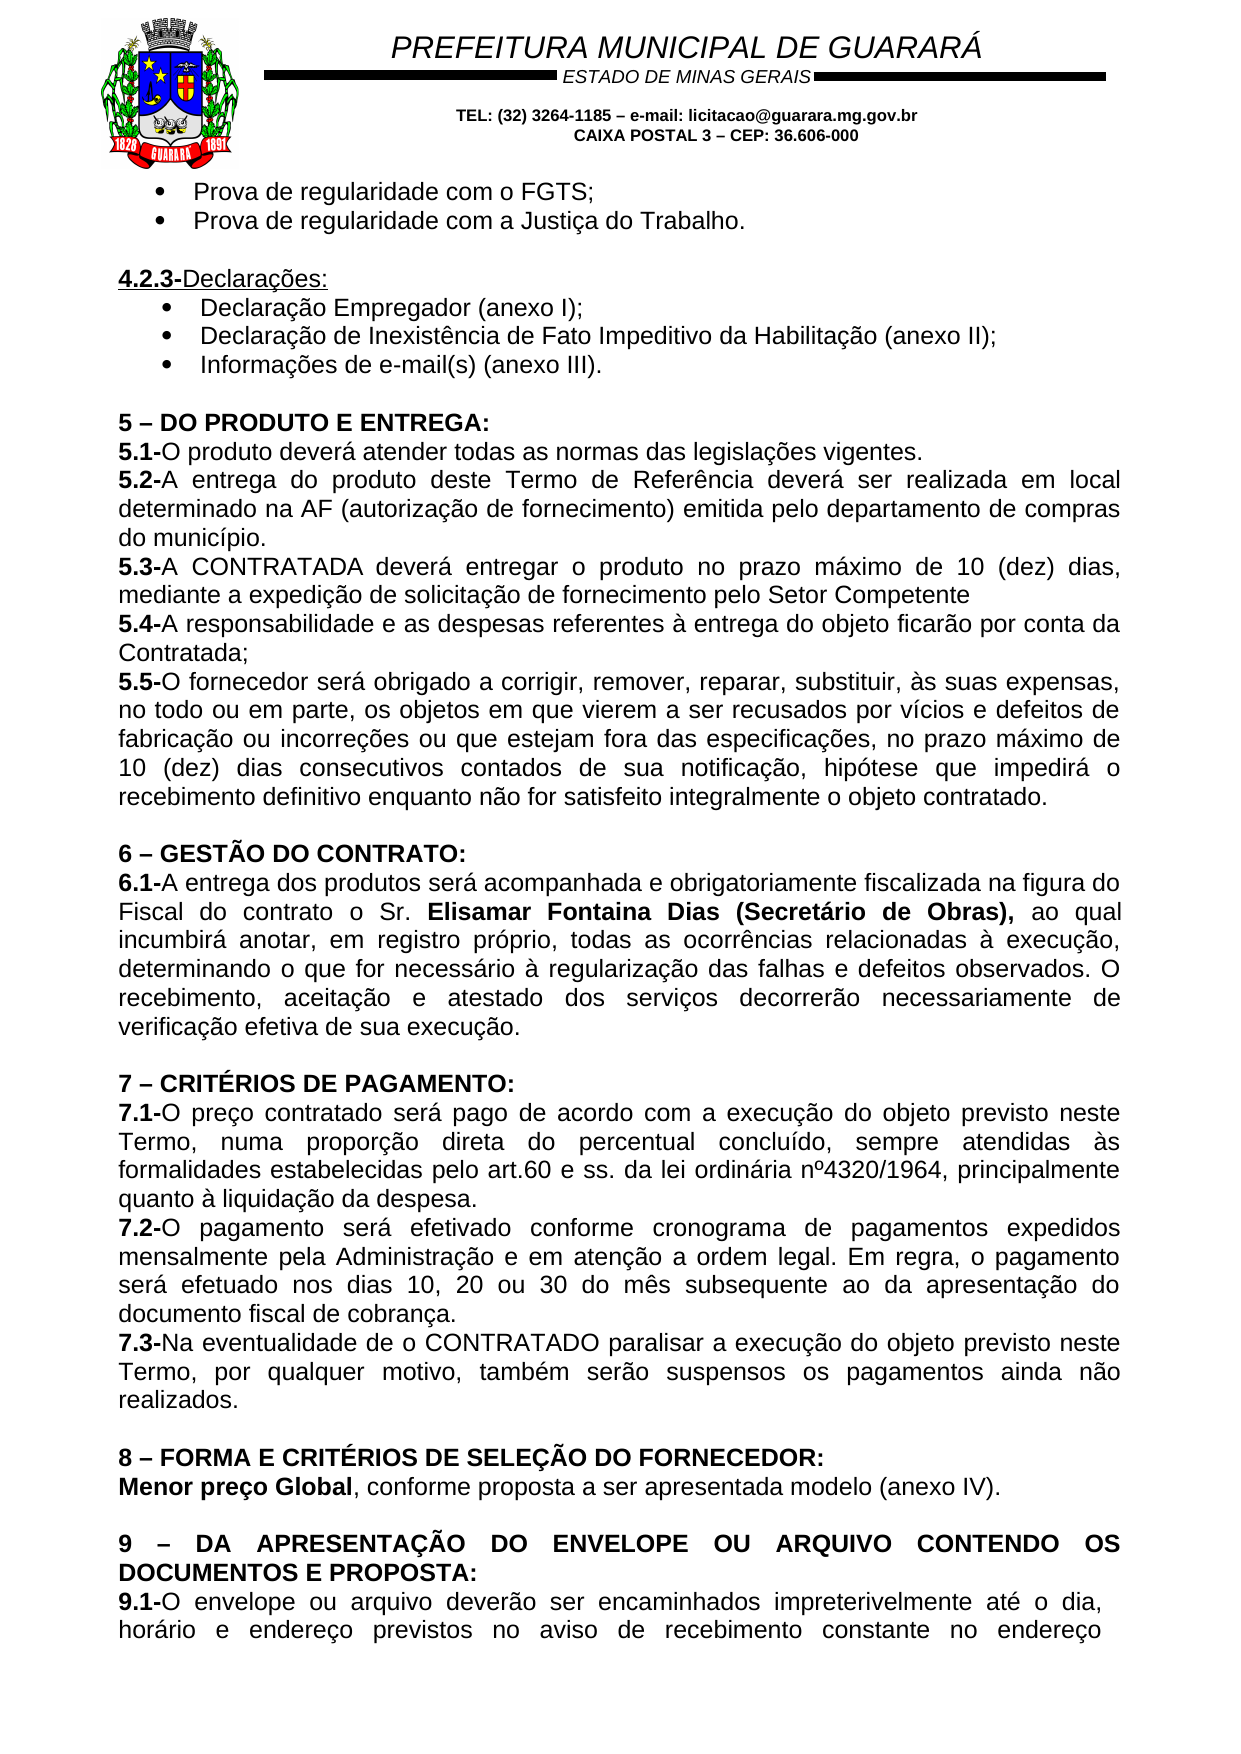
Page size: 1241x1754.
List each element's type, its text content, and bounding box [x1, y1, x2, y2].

text 5.4-A responsabilidade e as despesas referentes à entrega do objeto ficarão por conta da Contratada; [118, 609, 1122, 667]
text 7.3-Na eventualidade de o CONTRATADO paralisar a execução do objeto previsto neste Termo, por qualquer motivo, também serão suspensos os pagamentos ainda não realizados. [118, 1328, 1122, 1414]
list Prova de regularidade com a Justiça do Trabalho. [156, 206, 1122, 235]
text 7 – CRITÉRIOS DE PAGAMENTO: [118, 1069, 1122, 1098]
text 7.2-O pagamento será efetivado conforme cronograma de pagamentos expedidos mensalmente pela Administração e em atenção a ordem legal. Em regra, o pagamento será efetuado nos dias 10, 20 ou 30 do mês subsequente ao da apresentação do documento fiscal de cobrança. [118, 1213, 1122, 1328]
list Declaração de Inexistência de Fato Impeditivo da Habilitação (anexo II); [162, 321, 1122, 350]
text 5.1-O produto deverá atender todas as normas das legislações vigentes. [118, 437, 1122, 465]
list Informações de e-mail(s) (anexo III). [162, 350, 1122, 379]
text 7.1-O preço contratado será pago de acordo com a execução do objeto previsto neste Termo, numa proporção direta do percentual concluído, sempre atendidas às formalidades estabelecidas pelo art.60 e ss. da lei ordinária nº4320/1964, principalmente quanto à liquidação da despesa. [118, 1098, 1122, 1213]
text 5.3-A CONTRATADA deverá entregar o produto no prazo máximo de 10 (dez) dias, mediante a expedição de solicitação de fornecimento pelo Setor Competente [118, 552, 1122, 609]
picture [101, 18, 239, 169]
text 5.2-A entrega do produto deste Termo de Referência deverá ser realizada em local determinado na AF (autorização de fornecimento) emitida pelo departamento de compras do município. [118, 465, 1122, 552]
list Prova de regularidade com o FGTS; [156, 177, 1122, 206]
text 5.5-O fornecedor será obrigado a corrigir, remover, reparar, substituir, às suas expensas, no todo ou em parte, os objetos em que vierem a ser recusados por vícios e defeitos de fabricação ou incorreções ou que estejam fora das especificações, no prazo máximo de 10 (dez) dias consecutivos contados de sua notificação, hipótese que impedirá o recebimento definitivo enquanto não for satisfeito integralmente o objeto contratado. [118, 667, 1122, 810]
text 6.1-A entrega dos produtos será acompanhada e obrigatoriamente fiscalizada na figura do Fiscal do contrato o Sr. Elisamar Fontaina Dias (Secretário de Obras), ao qual incumbirá anotar, em registro próprio, todas as ocorrências relacionadas à execução, determinando o que for necessário à regularização das falhas e defeitos observados. O recebimento, aceitação e atestado dos serviços decorrerão necessariamente de verificação efetiva de sua execução. [118, 868, 1122, 1040]
text 6 – GESTÃO DO CONTRATO: [118, 839, 1122, 868]
text 8 – FORMA E CRITÉRIOS DE SELEÇÃO DO FORNECEDOR: [118, 1443, 1122, 1472]
list Declaração Empregador (anexo I); [162, 292, 1122, 321]
text 9 – DA APRESENTAÇÃO DO ENVELOPE OU ARQUIVO CONTENDO OS DOCUMENTOS E PROPOSTA: [118, 1529, 1122, 1587]
text 5 – DO PRODUTO E ENTREGA: [118, 408, 1122, 437]
text 4.2.3-Declarações: [118, 264, 1122, 292]
text Menor preço Global, conforme proposta a ser apresentada modelo (anexo IV). [118, 1472, 1122, 1500]
